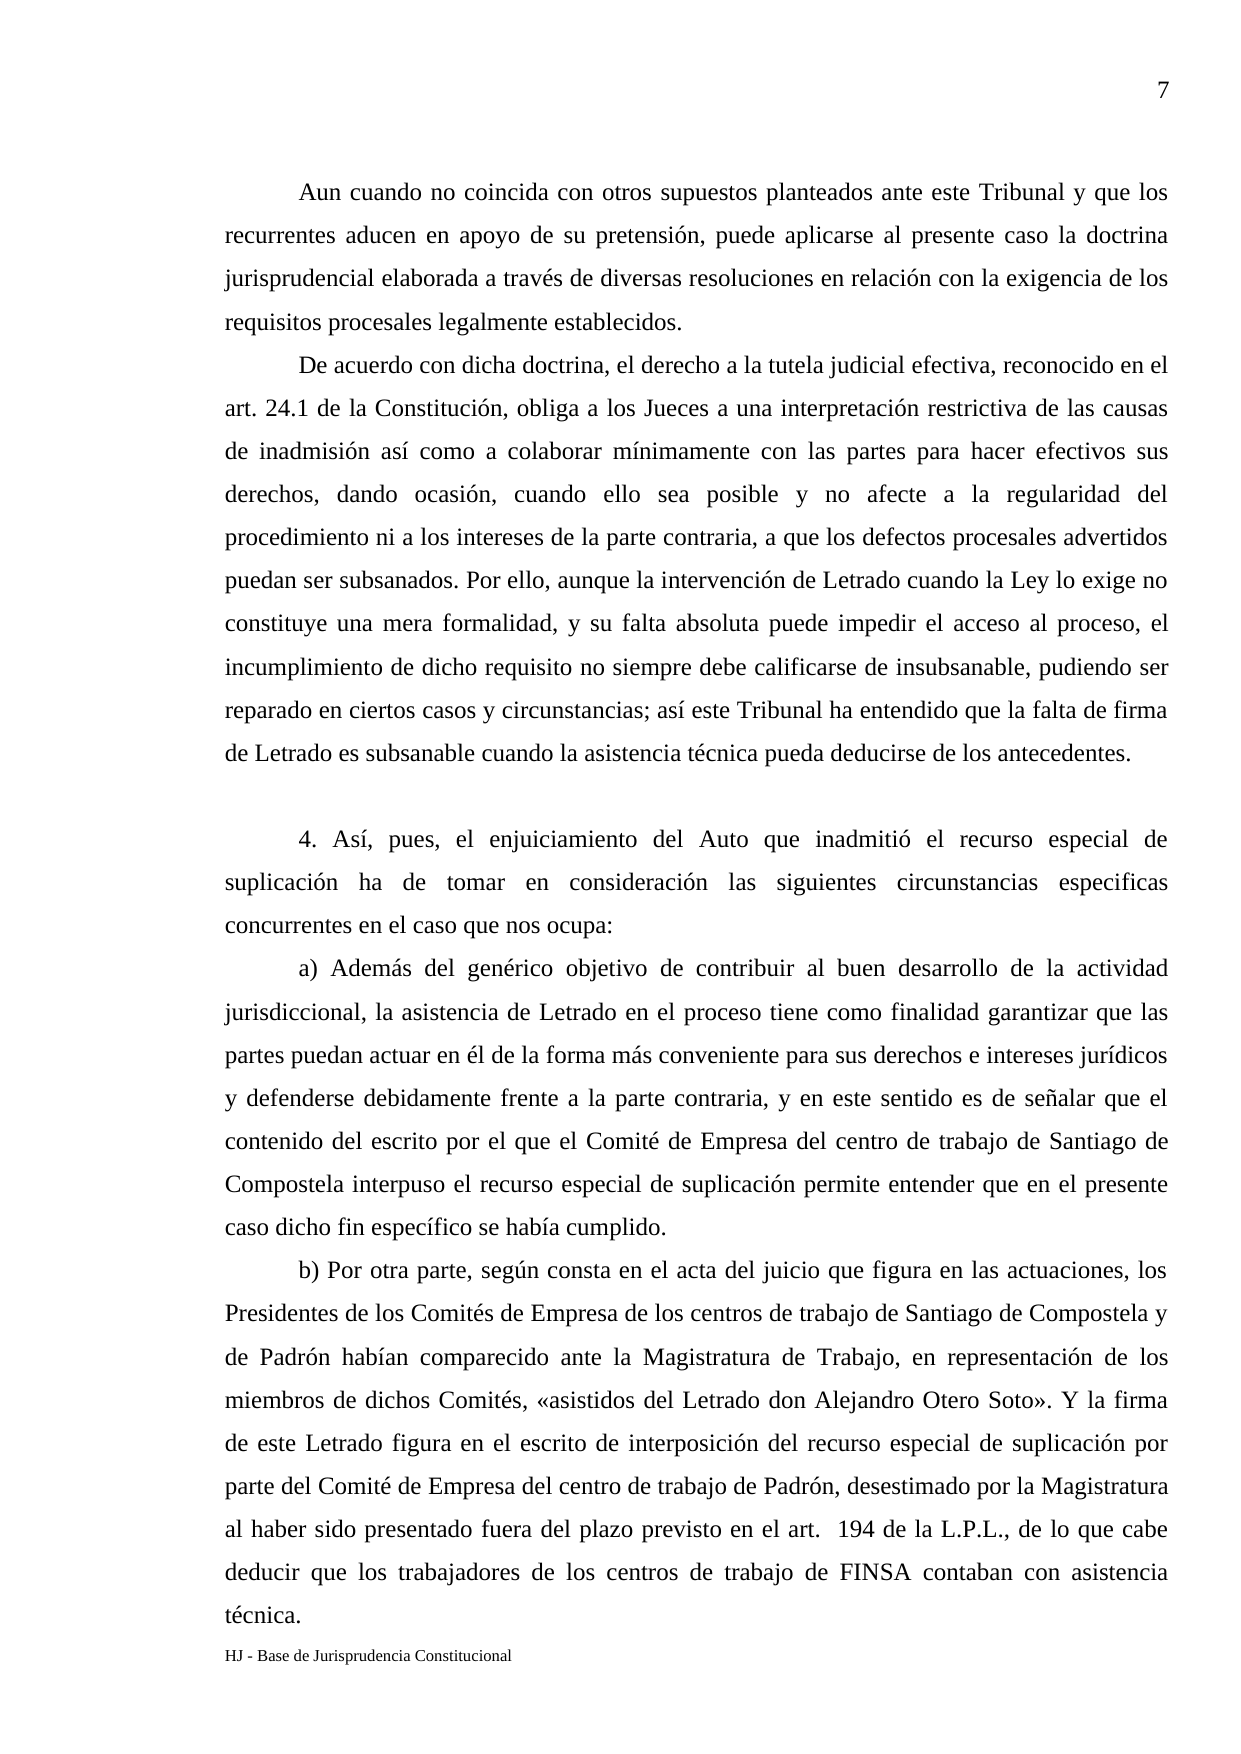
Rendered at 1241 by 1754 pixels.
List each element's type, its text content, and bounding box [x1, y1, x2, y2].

text a) Además del genérico objetivo de contribuir al buen desarrollo de la actividad jurisdiccional, la asistencia de Letrado en el proceso tiene como finalidad garantizar que las partes puedan actuar en él de la forma más conveniente para sus derechos e intereses jurídicos y defenderse debidamente frente a la parte contraria, y en este sentido es de señalar que el contenido del escrito por el que el Comité de Empresa del centro de trabajo de Santiago de Compostela interpuso el recurso especial de suplicación permite entender que en el presente caso dicho fin específico se había cumplido. [224, 953, 1169, 1241]
text b) Por otra parte, según consta en el acta del juicio que figura en las actuaciones, los Presidentes de los Comités de Empresa de los centros de trabajo de Santiago de Compostela y de Padrón habían comparecido ante la Magistratura de Trabajo, en representación de los miembros de dichos Comités, «asistidos del Letrado don Alejandro Otero Soto». Y la firma de este Letrado figura en el escrito de interposición del recurso especial de suplicación por parte del Comité de Empresa del centro de trabajo de Padrón, desestimado por la Magistratura al haber sido presentado fuera del plazo previsto en el art. 194 de la L.P.L., de lo que cabe deducir que los trabajadores de los centros de trabajo de FINSA contaban con asistencia técnica. [224, 1255, 1169, 1629]
text Aun cuando no coincida con otros supuestos planteados ante este Tribunal y que los recurrentes aducen en apoyo de su pretensión, puede aplicarse al presente caso la doctrina jurisprudencial elaborada a través de diversas resoluciones en relación con la exigencia de los requisitos procesales legalmente establecidos. [224, 177, 1169, 335]
text 4. Así, pues, el enjuiciamiento del Auto que inadmitió el recurso especial de suplicación ha de tomar en consideración las siguientes circunstancias especificas concurrentes en el caso que nos ocupa: [224, 824, 1169, 939]
text De acuerdo con dicha doctrina, el derecho a la tutela judicial efectiva, reconocido en el art. 24.1 de la Constitución, obliga a los Jueces a una interpretación restrictiva de las causas de inadmisión así como a colaborar mínimamente con las partes para hacer efectivos sus derechos, dando ocasión, cuando ello sea posible y no afecte a la regularidad del procedimiento ni a los intereses de la parte contraria, a que los defectos procesales advertidos puedan ser subsanados. Por ello, aunque la intervención de Letrado cuando la Ley lo exige no constituye una mera formalidad, y su falta absoluta puede impedir el acceso al proceso, el incumplimiento de dicho requisito no siempre debe calificarse de insubsanable, pudiendo ser reparado en ciertos casos y circunstancias; así este Tribunal ha entendido que la falta de firma de Letrado es subsanable cuando la asistencia técnica pueda deducirse de los antecedentes. [224, 350, 1169, 767]
